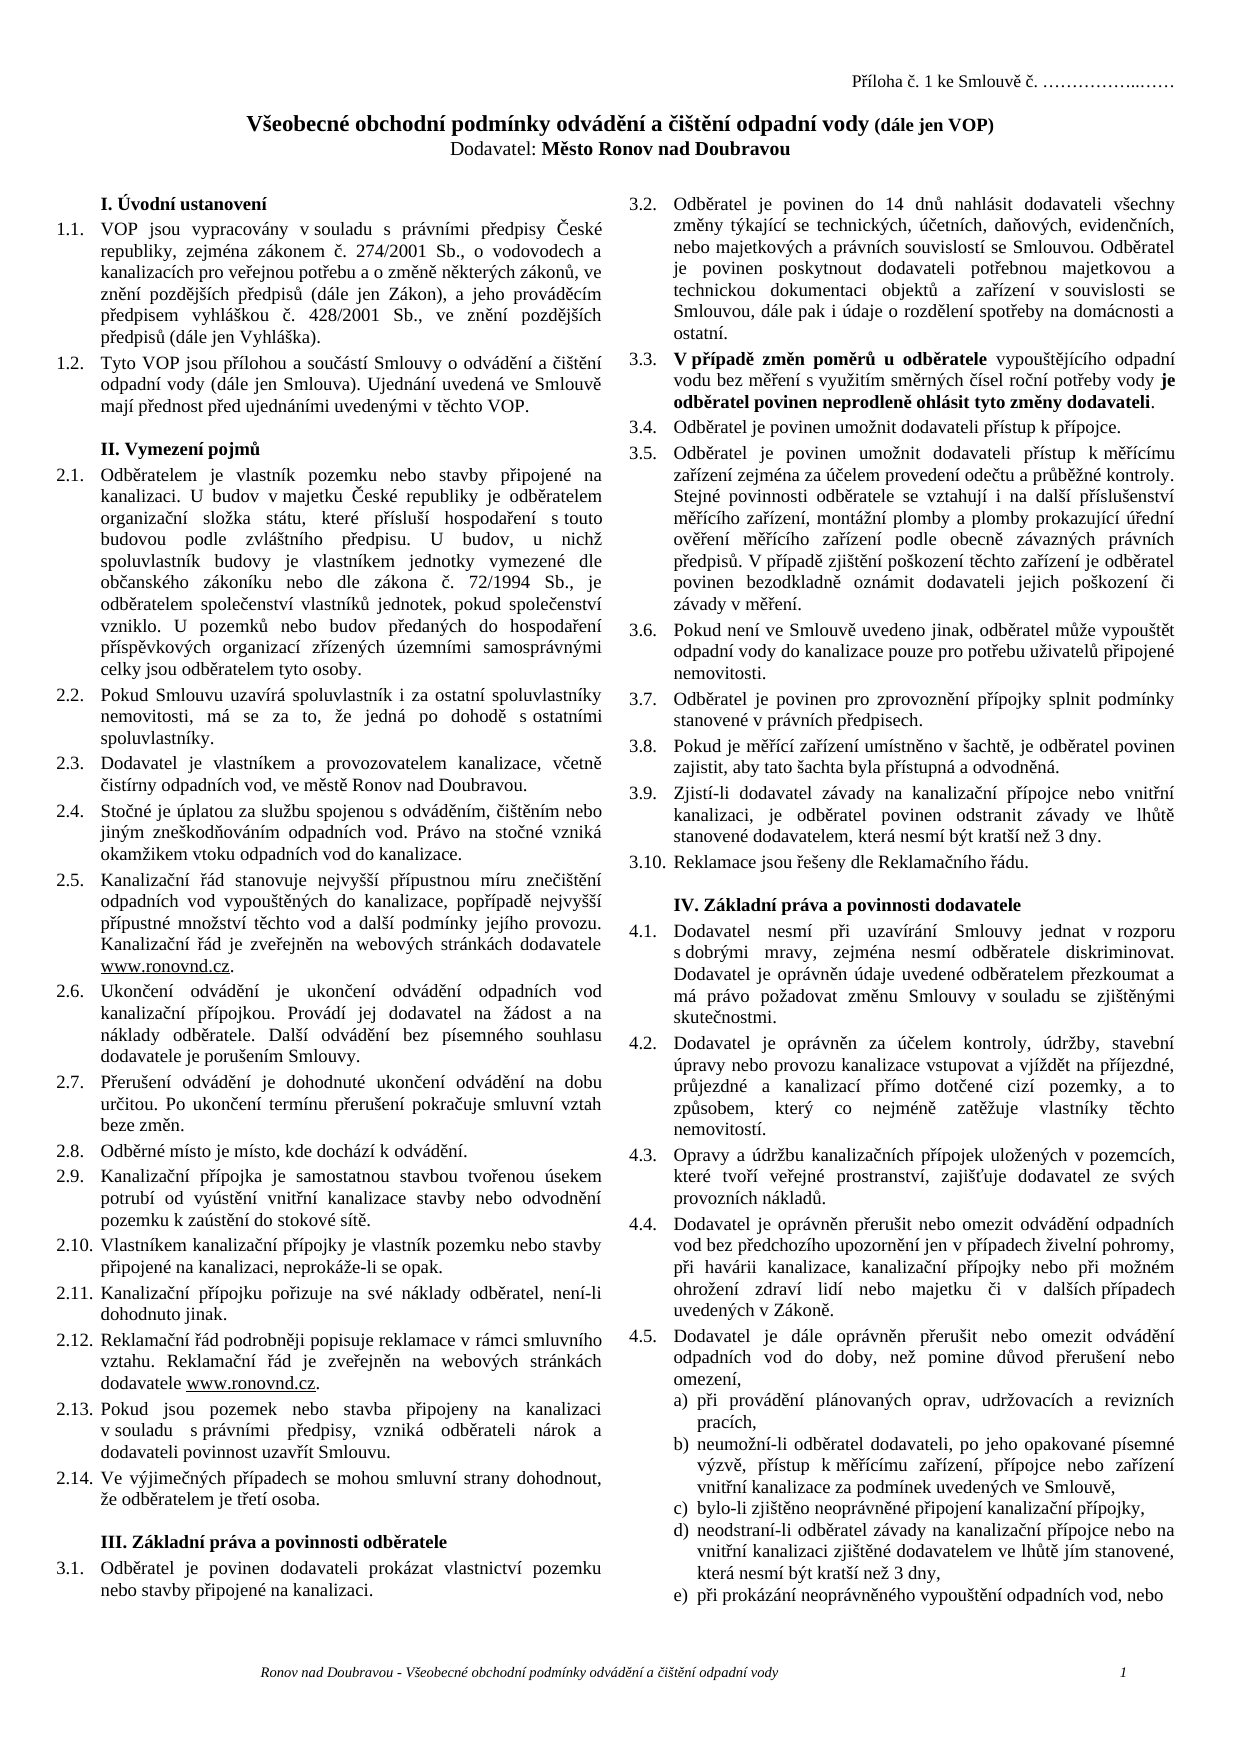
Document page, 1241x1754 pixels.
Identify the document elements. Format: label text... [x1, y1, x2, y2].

list neumožní-li odběratel dodavateli, po jeho opakované písemné výzvě, přístup k měřícímu zařízení, přípojce nebo zařízení vnitřní kanalizace za podmínek uvedených ve Smlouvě, [673, 1432, 1175, 1497]
list při prokázání neoprávněného vypouštění odpadních vod, nebo [673, 1583, 1175, 1605]
text I. Úvodní ustanovení [100, 192, 602, 214]
list Odběrné místo je místo, kde dochází k odvádění. [56, 1140, 602, 1161]
list Ve výjimečných případech se mohou smluvní strany dohodnout, že odběratelem je třetí osoba. [56, 1467, 602, 1510]
list Pokud Smlouvu uzavírá spoluvlastník i za ostatní spoluvlastníky nemovitosti, má se za to, že jedná po dohodě s ostatními spoluvlastníky. [56, 683, 602, 748]
list Dodavatel je vlastníkem a provozovatelem kanalizace, včetně čistírny odpadních vod, ve městě Ronov nad Doubravou. [56, 752, 602, 795]
list Zjistí-li dodavatel závady na kanalizační přípojce nebo vnitřní kanalizaci, je odběratel povinen odstranit závady ve lhůtě stanovené dodavatelem, která nesmí být kratší než 3 dny. [629, 782, 1175, 847]
list Kanalizační přípojku pořizuje na své náklady odběratel, není-li dohodnuto jinak. [56, 1282, 602, 1325]
list Pokud jsou pozemek nebo stavba připojeny na kanalizaci v souladu s právními předpisy, vzniká odběrateli nárok a dodavateli povinnost uzavřít Smlouvu. [56, 1398, 602, 1462]
list Reklamace jsou řešeny dle Reklamačního řádu. [629, 851, 1175, 873]
list Opravy a údržbu kanalizačních přípojek uložených v pozemcích, které tvoří veřejné prostranství, zajišťuje dodavatel ze svých provozních nákladů. [629, 1144, 1175, 1208]
list Přerušení odvádění je dohodnuté ukončení odvádění na dobu určitou. Po ukončení termínu přerušení pokračuje smluvní vztah beze změn. [56, 1071, 602, 1136]
list Odběratelem je vlastník pozemku nebo stavby připojené na kanalizaci. U budov v majetku České republiky je odběratelem organizační složka státu, které přísluší hospodaření s touto budovou podle zvláštního předpisu. U budov, u nichž spoluvlastník budovy je vlastníkem jednotky vymezené dle občanského zákoníku nebo dle zákona č. 72/1994 Sb., je odběratelem společenství vlastníků jednotek, pokud společenství vzniklo. U pozemků nebo budov předaných do hospodaření příspěvkových organizací zřízených územními samosprávnými celky jsou odběratelem tyto osoby. [56, 464, 602, 679]
list Stočné je úplatou za službu spojenou s odváděním, čištěním nebo jiným zneškodňováním odpadních vod. Právo na stočné vzniká okamžikem vtoku odpadních vod do kanalizace. [56, 799, 602, 864]
list Odběratel je povinen do 14 dnů nahlásit dodavateli všechny změny týkající se technických, účetních, daňových, evidenčních, nebo majetkových a právních souvislostí se Smlouvou. Odběratel je povinen poskytnout dodavateli potřebnou majetkovou a technickou dokumentaci objektů a zařízení v souvislosti se Smlouvou, dále pak i údaje o rozdělení spotřeby na domácnosti a ostatní. [629, 192, 1175, 343]
list Dodavatel nesmí při uzavírání Smlouvy jednat v rozporu s dobrými mravy, zejména nesmí odběratele diskriminovat. Dodavatel je oprávněn údaje uvedené odběratelem přezkoumat a má právo požadovat změnu Smlouvy v souladu se zjištěnými skutečnostmi. [629, 920, 1175, 1028]
text Příloha č. 1 ke Smlouvě č. ……………..…… [65, 71, 1175, 91]
list neodstraní-li odběratel závady na kanalizační přípojce nebo na vnitřní kanalizaci zjištěné dodavatelem ve lhůtě jím stanovené, která nesmí být kratší než 3 dny, [673, 1519, 1175, 1583]
list Dodavatel je oprávněn přerušit nebo omezit odvádění odpadních vod bez předchozího upozornění jen v případech živelní pohromy, při havárii kanalizace, kanalizační přípojky nebo při možném ohrožení zdraví lidí nebo majetku či v dalších případech uvedených v Zákoně. [629, 1213, 1175, 1321]
list Reklamační řád podrobněji popisuje reklamace v rámci smluvního vztahu. Reklamační řád je zveřejněn na webových stránkách dodavatele www.ronovnd.cz. [56, 1329, 602, 1393]
list Dodavatel je dále oprávněn přerušit nebo omezit odvádění odpadních vod do doby, než pomine důvod přerušení nebo omezení, [629, 1325, 1175, 1389]
list Ukončení odvádění je ukončení odvádění odpadních vod kanalizační přípojkou. Provádí jej dodavatel na žádost a na náklady odběratele. Další odvádění bez písemného souhlasu dodavatele je porušením Smlouvy. [56, 980, 602, 1067]
text II. Vymezení pojmů [100, 438, 602, 459]
list Kanalizační řád stanovuje nejvyšší přípustnou míru znečištění odpadních vod vypouštěných do kanalizace, popřípadě nejvyšší přípustné množství těchto vod a další podmínky jejího provozu. Kanalizační řád je zveřejněn na webových stránkách dodavatele www.ronovnd.cz. [56, 868, 602, 976]
text IV. Základní práva a povinnosti dodavatele [673, 894, 1175, 916]
list při provádění plánovaných oprav, udržovacích a revizních pracích, [673, 1389, 1175, 1432]
list Tyto VOP jsou přílohou a součástí Smlouvy o odvádění a čištění odpadní vody (dále jen Smlouva). Ujednání uvedená ve Smlouvě mají přednost před ujednáními uvedenými v těchto VOP. [56, 352, 602, 416]
list Dodavatel je oprávněn za účelem kontroly, údržby, stavební úpravy nebo provozu kanalizace vstupovat a vjíždět na příjezdné, průjezdné a kanalizací přímo dotčené cizí pozemky, a to způsobem, který co nejméně zatěžuje vlastníky těchto nemovitostí. [629, 1032, 1175, 1140]
text Dodavatel: Město Ronov nad Doubravou [65, 137, 1175, 159]
list Odběratel je povinen umožnit dodavateli přístup k přípojce. [629, 416, 1175, 438]
list Odběratel je povinen pro zprovoznění přípojky splnit podmínky stanovené v právních předpisech. [629, 688, 1175, 731]
list V případě změn poměrů u odběratele vypouštějícího odpadní vodu bez měření s využitím směrných čísel roční potřeby vody je odběratel povinen neprodleně ohlásit tyto změny dodavateli. [629, 347, 1175, 412]
list bylo-li zjištěno neoprávněné připojení kanalizační přípojky, [673, 1497, 1175, 1519]
list VOP jsou vypracovány v souladu s právními předpisy České republiky, zejména zákonem č. 274/2001 Sb., o vodovodech a kanalizacích pro veřejnou potřebu a o změně některých zákonů, ve znění pozdějších předpisů (dále jen Zákon), a jeho prováděcím předpisem vyhláškou č. 428/2001 Sb., ve znění pozdějších předpisů (dále jen Vyhláška). [56, 218, 602, 347]
list Pokud není ve Smlouvě uvedeno jinak, odběratel může vypouštět odpadní vody do kanalizace pouze pro potřebu uživatelů připojené nemovitosti. [629, 619, 1175, 683]
list Kanalizační přípojka je samostatnou stavbou tvořenou úsekem potrubí od vyústění vnitřní kanalizace stavby nebo odvodnění pozemku k zaústění do stokové sítě. [56, 1165, 602, 1230]
text III. Základní práva a povinnosti odběratele [100, 1531, 602, 1553]
list Odběratel je povinen umožnit dodavateli přístup k měřícímu zařízení zejména za účelem provedení odečtu a průběžné kontroly. Stejné povinnosti odběratele se vztahují i na další příslušenství měřícího zařízení, montážní plomby a plomby prokazující úřední ověření měřícího zařízení podle obecně závazných právních předpisů. V případě zjištění poškození těchto zařízení je odběratel povinen bezodkladně oznámit dodavateli jejich poškození či závady v měření. [629, 442, 1175, 614]
list Pokud je měřící zařízení umístněno v šachtě, je odběratel povinen zajistit, aby tato šachta byla přístupná a odvodněná. [629, 735, 1175, 778]
list Odběratel je povinen dodavateli prokázat vlastnictví pozemku nebo stavby připojené na kanalizaci. [56, 1557, 602, 1600]
list Vlastníkem kanalizační přípojky je vlastník pozemku nebo stavby připojené na kanalizaci, neprokáže-li se opak. [56, 1234, 602, 1277]
text Všeobecné obchodní podmínky odvádění a čištění odpadní vody (dále jen VOP) [65, 110, 1175, 137]
